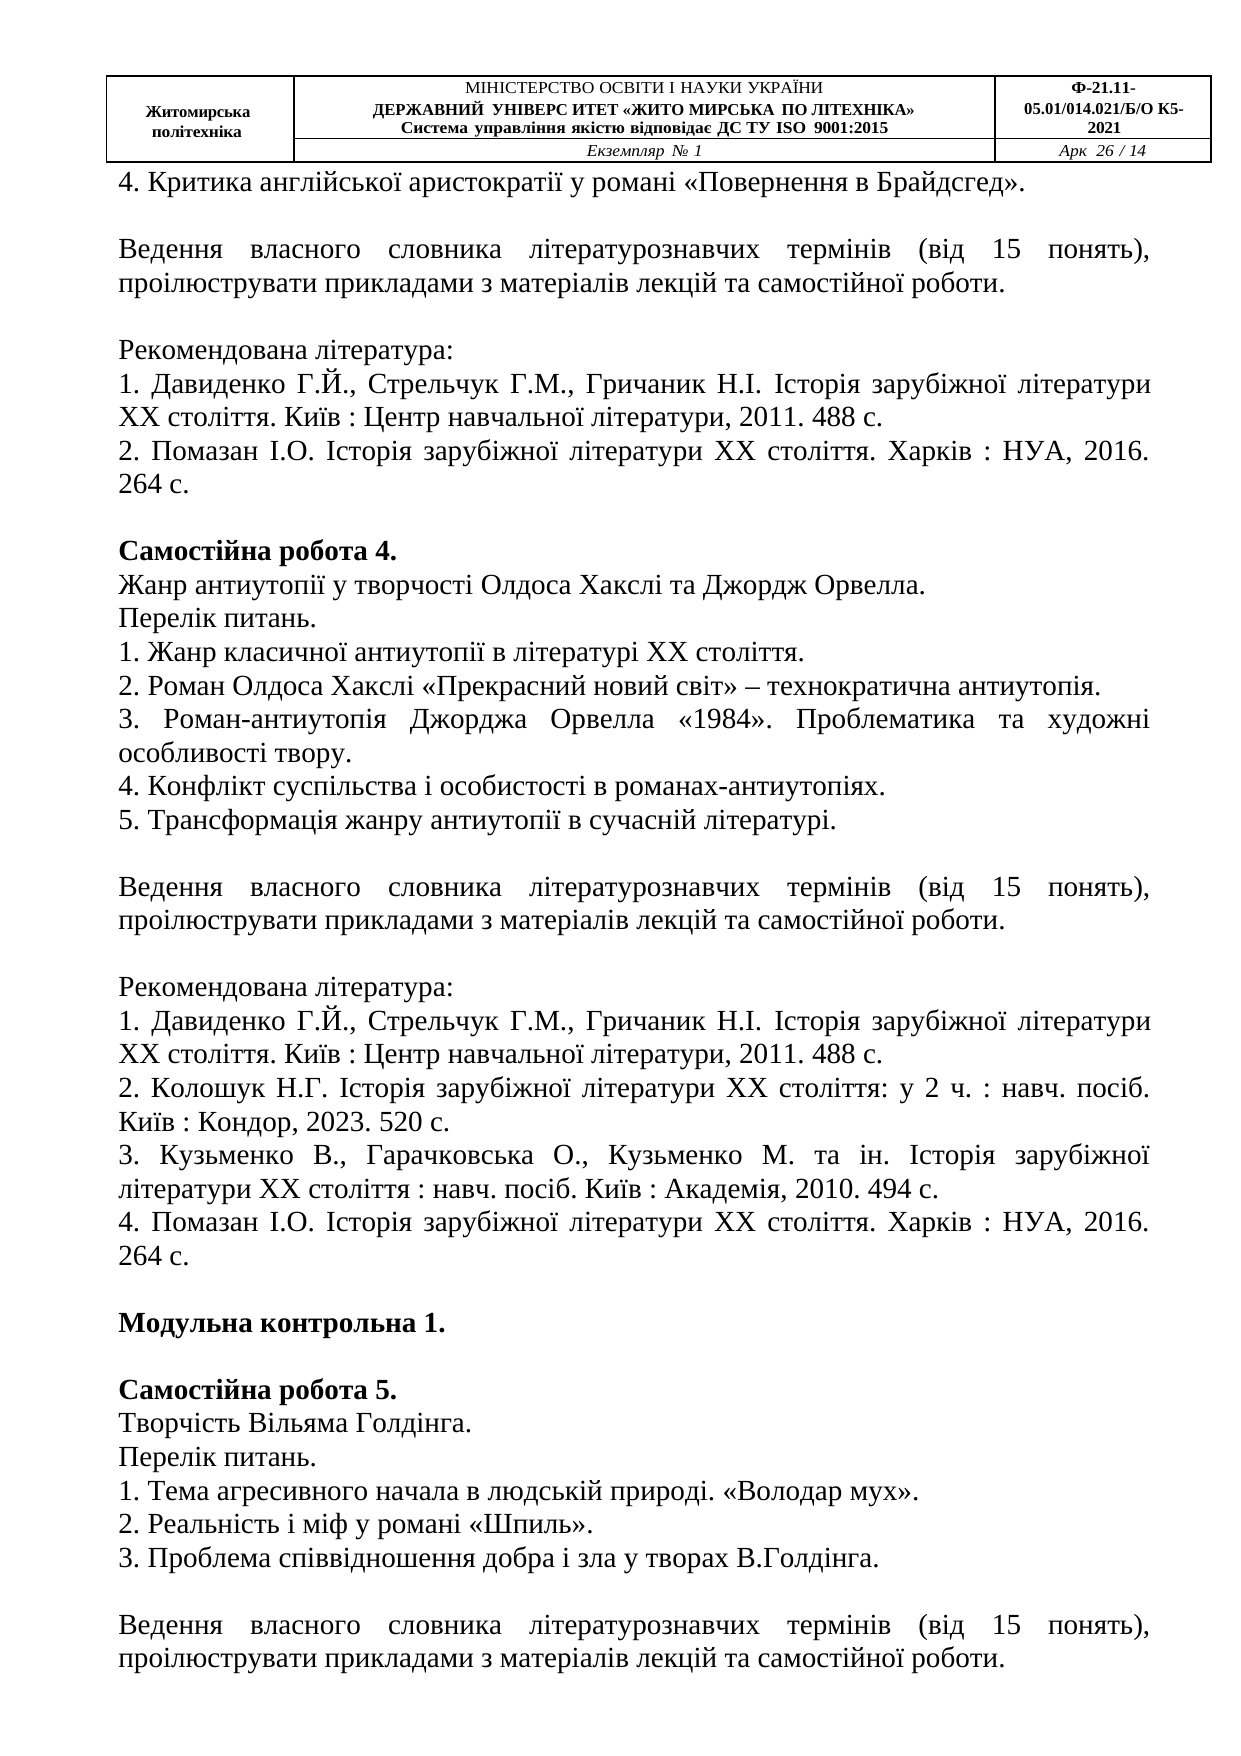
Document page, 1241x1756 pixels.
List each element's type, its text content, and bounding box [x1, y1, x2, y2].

text 1. Давиденко Г.Й., Стрельчук Г.М., Гричаник Н.І. Історія зарубіжної літератури ХХ століття. Київ : Центр навчальної літератури, 2011. 488 с. [118, 1003, 1151, 1070]
text 5. Трансформація жанру антиутопії в сучасній літературі. [118, 802, 1151, 835]
text Ведення власного словника літературознавчих термінів (від 15 понять), проілюструвати прикладами з матеріалів лекцій та самостійної роботи. [118, 869, 1151, 936]
text 2. Колошук Н.Г. Історія зарубіжної літератури ХХ століття: у 2 ч. : навч. посіб. Київ : Кондор, 2023. 520 с. [118, 1070, 1151, 1137]
text Рекомендована література: [118, 332, 1151, 366]
text 1. Жанр класичної антиутопії в літературі ХХ століття. [118, 634, 1151, 668]
text 3. Проблема співвідношення добра і зла у творах В.Голдінга. [118, 1540, 1151, 1573]
text Рекомендована література: [118, 969, 1151, 1003]
text 4. Помазан І.О. Історія зарубіжної літератури ХХ століття. Харків : НУА, 2016. 264 с. [118, 1204, 1151, 1271]
text Самостійна робота 4. [118, 533, 1151, 567]
text 4. Критика англійської аристократії у романі «Повернення в Брайдсгед». [118, 164, 1151, 198]
text 2. Роман Олдоса Хакслі «Прекрасний новий світ» – технократична антиутопія. [118, 668, 1151, 701]
text Перелік питань. [118, 601, 1151, 634]
text 4. Конфлікт суспільства і особистості в романах-антиутопіях. [118, 768, 1151, 802]
text Модульна контрольна 1. [118, 1305, 1151, 1338]
text Творчість Вільяма Голдінга. [118, 1406, 1151, 1439]
text Самостійна робота 5. [118, 1372, 1151, 1406]
text Перелік питань. [118, 1439, 1151, 1473]
text 3. Кузьменко В., Гарачковська О., Кузьменко М. та ін. Історія зарубіжної літератури ХХ століття : навч. посіб. Київ : Академія, 2010. 494 с. [118, 1137, 1151, 1204]
text 2. Реальність і міф у романі «Шпиль». [118, 1506, 1151, 1540]
text Ведення власного словника літературознавчих термінів (від 15 понять), проілюструвати прикладами з матеріалів лекцій та самостійної роботи. [118, 232, 1151, 299]
text Ведення власного словника літературознавчих термінів (від 15 понять), проілюструвати прикладами з матеріалів лекцій та самостійної роботи. [118, 1607, 1151, 1674]
text 1. Тема агресивного начала в людській природі. «Володар мух». [118, 1473, 1151, 1506]
text 1. Давиденко Г.Й., Стрельчук Г.М., Гричаник Н.І. Історія зарубіжної літератури ХХ століття. Київ : Центр навчальної літератури, 2011. 488 с. [118, 366, 1151, 433]
text 3. Роман-антиутопія Джорджа Орвелла «1984». Проблематика та художні особливості твору. [118, 701, 1151, 768]
text Жанр антиутопії у творчості Олдоса Хакслі та Джордж Орвелла. [118, 567, 1151, 601]
text 2. Помазан І.О. Історія зарубіжної літератури ХХ століття. Харків : НУА, 2016. 264 с. [118, 433, 1151, 500]
